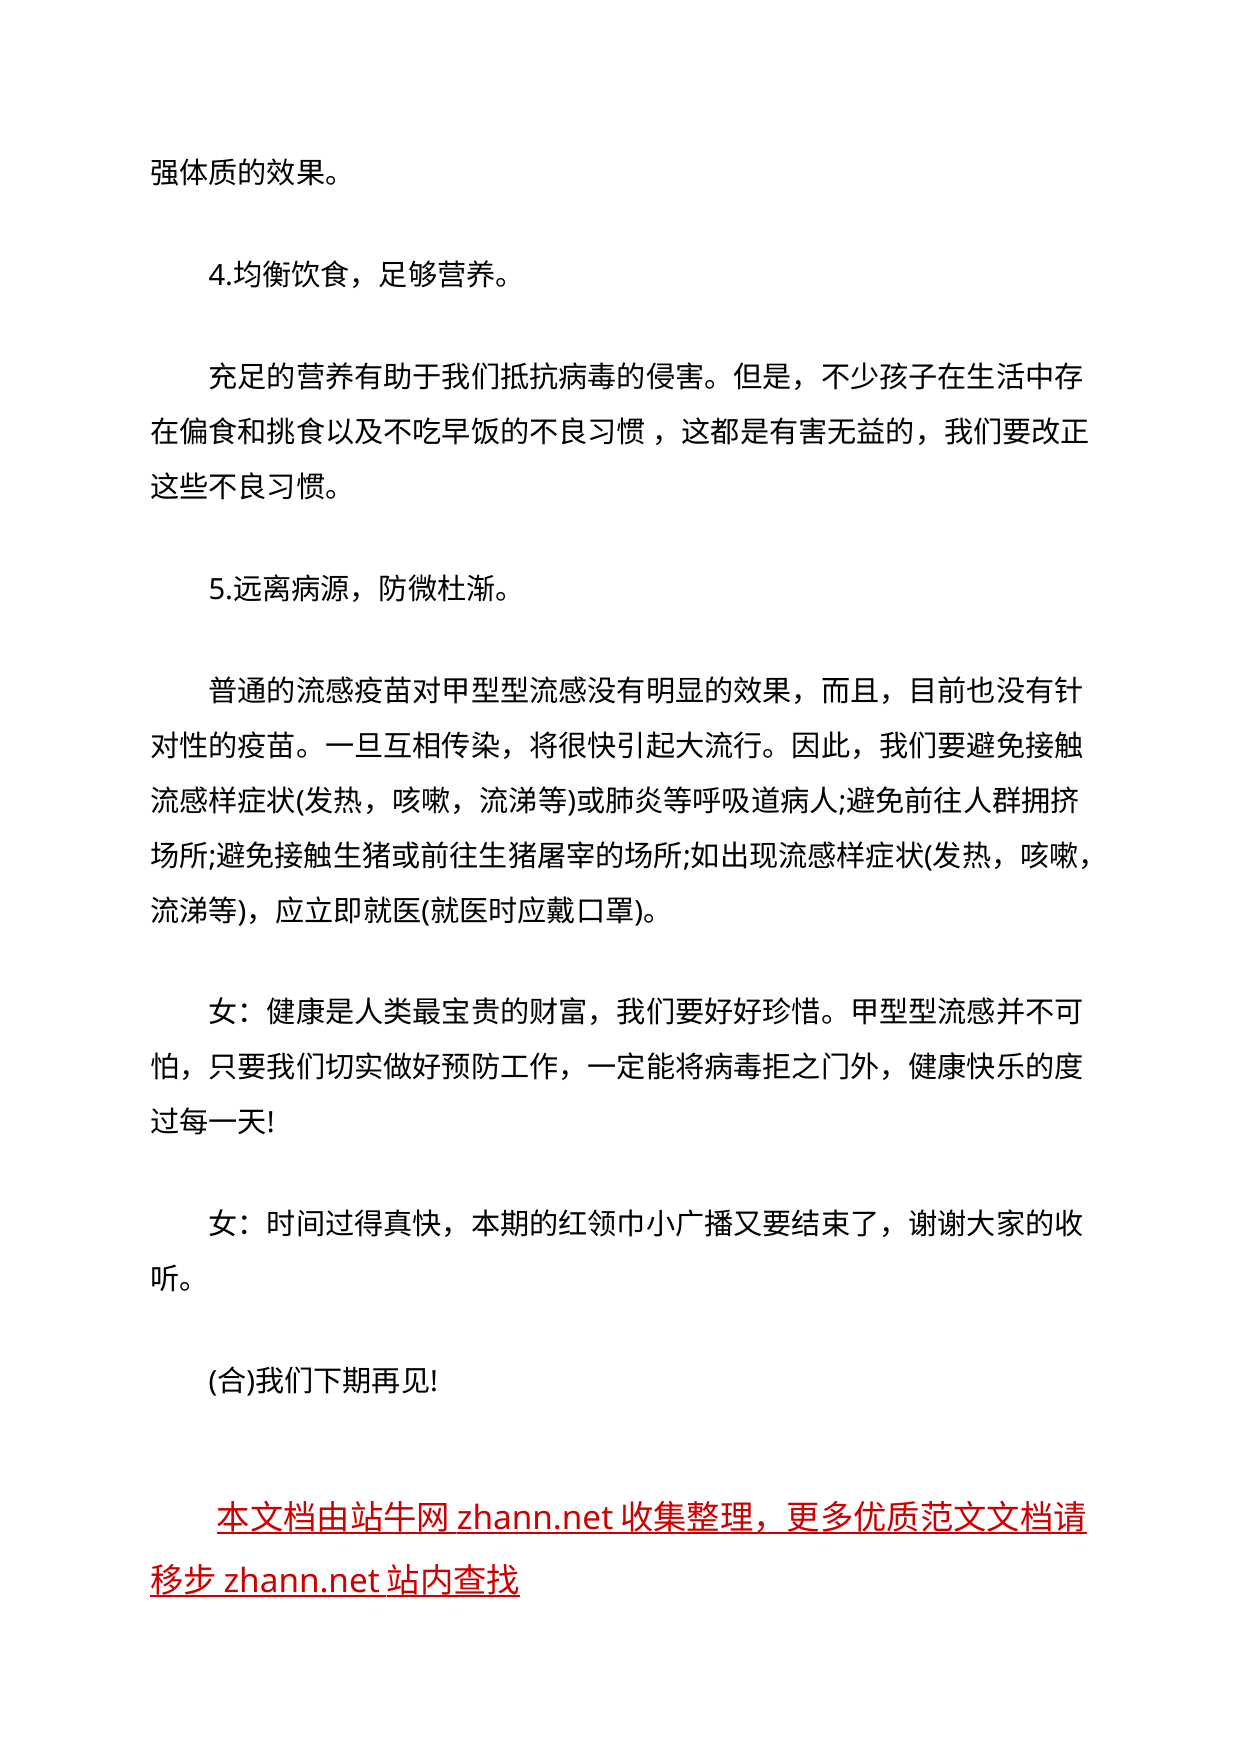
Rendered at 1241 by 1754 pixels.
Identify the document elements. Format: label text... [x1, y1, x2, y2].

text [150, 150, 1090, 192]
text 5.远离病源，防微杜渐。 [150, 565, 1090, 608]
text 4.均衡饮食，足够营养。 [150, 252, 1090, 294]
text 本文档由站牛网zhann.net收集整理，更多优质范文文档请移步zhann.net站内查找 [150, 1491, 1090, 1602]
text 普通的流感疫苗对甲型型流感没有明显的效果，而且，目前也没有针对性的疫苗。一旦互相传染，将很快引起大流行。因此，我们要避免接触流感样症状(发热，咳嗽，流涕等)或肺炎等呼吸道病人;避免前往人群拥挤场所;避免接触生猪或前往生猪屠宰的场所;如出现流感样症状(发热，咳嗽，流涕等)，应立即就医(就医时应戴口罩)。 [150, 667, 1090, 929]
text 充足的营养有助于我们抵抗病毒的侵害。但是，不少孩子在生活中存在偏食和挑食以及不吃早饭的不良习惯 ，这都是有害无益的，我们要改正这些不良习惯。 [150, 354, 1090, 506]
text 女：健康是人类最宝贵的财富，我们要好好珍惜。甲型型流感并不可怕，只要我们切实做好预防工作，一定能将病毒拒之门外，健康快乐的度过每一天! [150, 989, 1090, 1141]
text (合)我们下期再见! [150, 1357, 1090, 1400]
text 女：时间过得真快，本期的红领巾小广播又要结束了，谢谢大家的收听。 [150, 1201, 1090, 1298]
